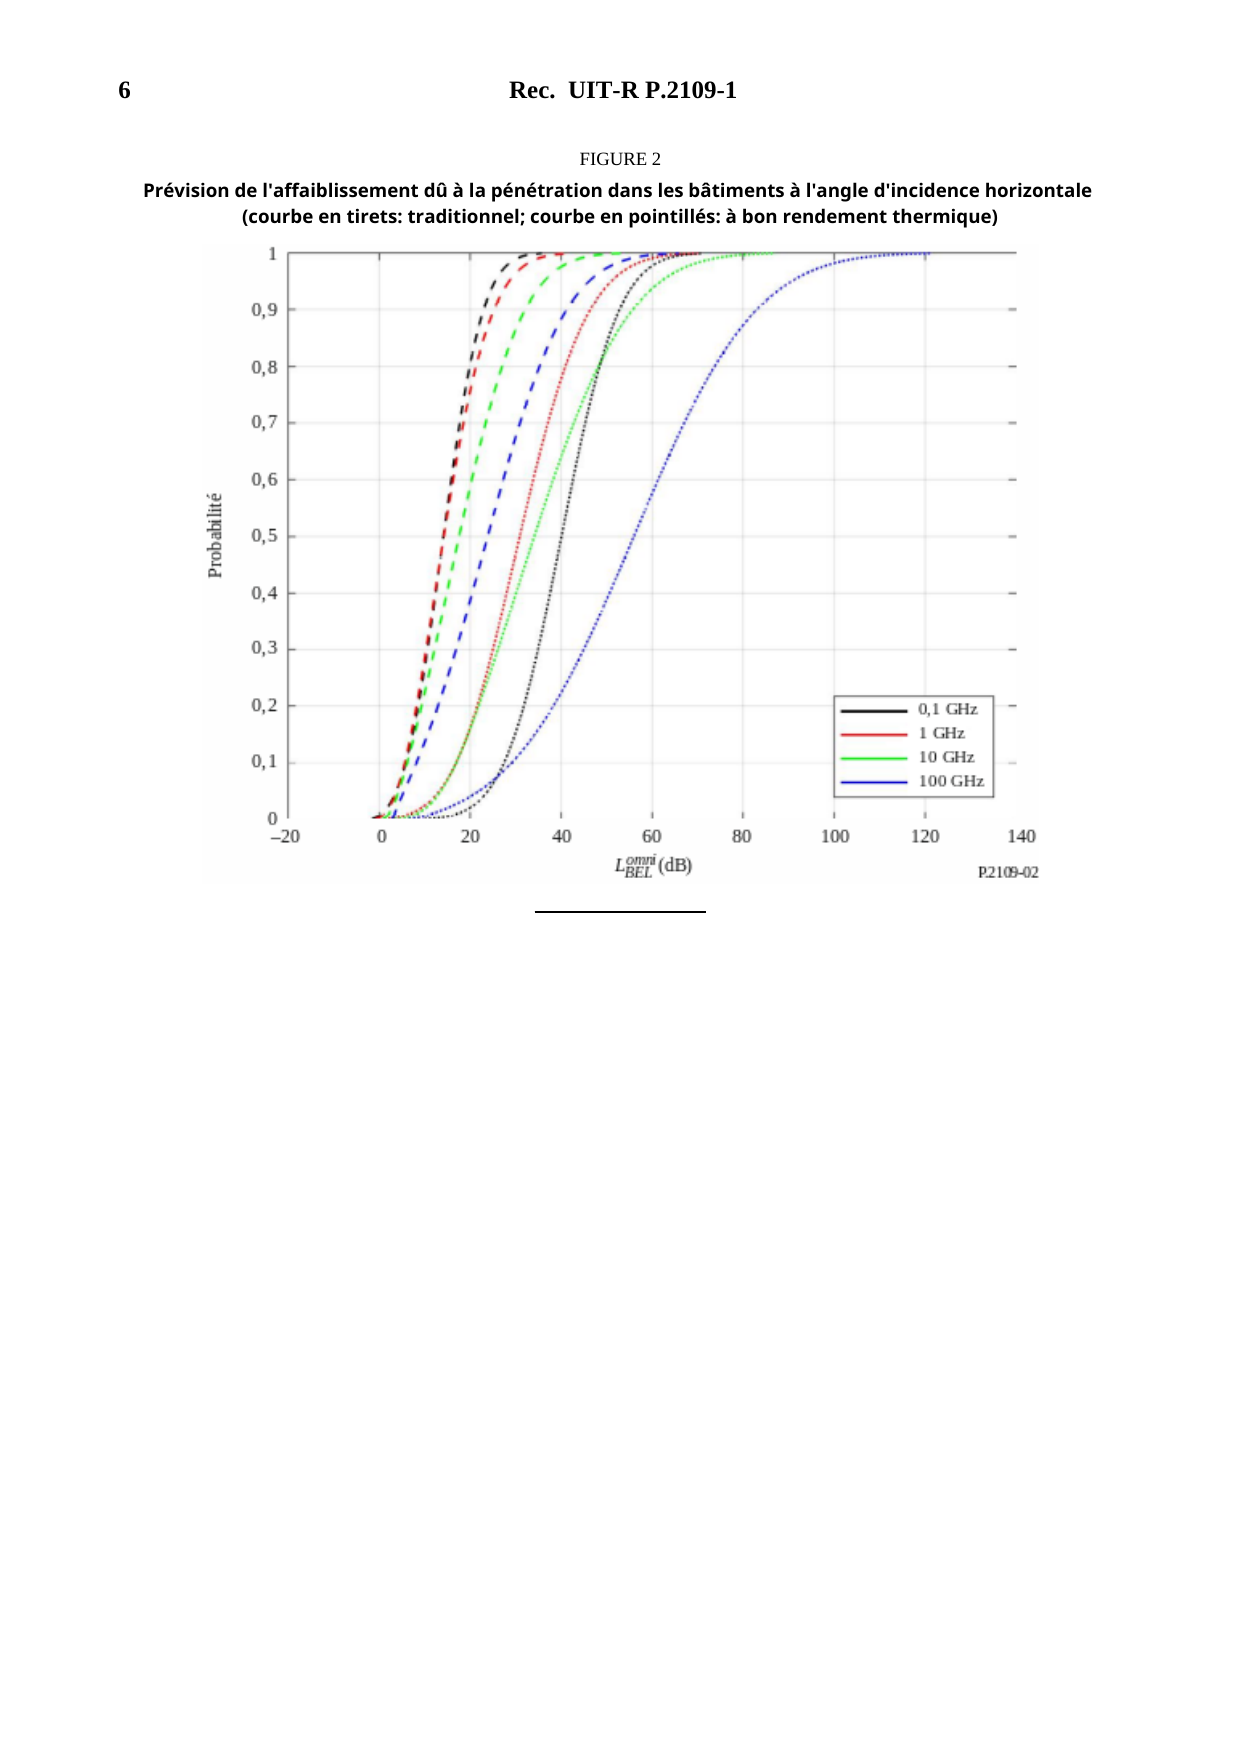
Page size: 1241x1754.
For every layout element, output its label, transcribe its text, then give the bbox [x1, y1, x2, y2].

text Figure 2 [118, 148, 1122, 169]
title Prévision de l'affaiblissement dû à la pénétration dans les bâtiments à l'angle d'incidence horizontale (courbe en tirets: traditionnel; courbe en pointillés: à bon rendement thermique) [118, 178, 1122, 229]
